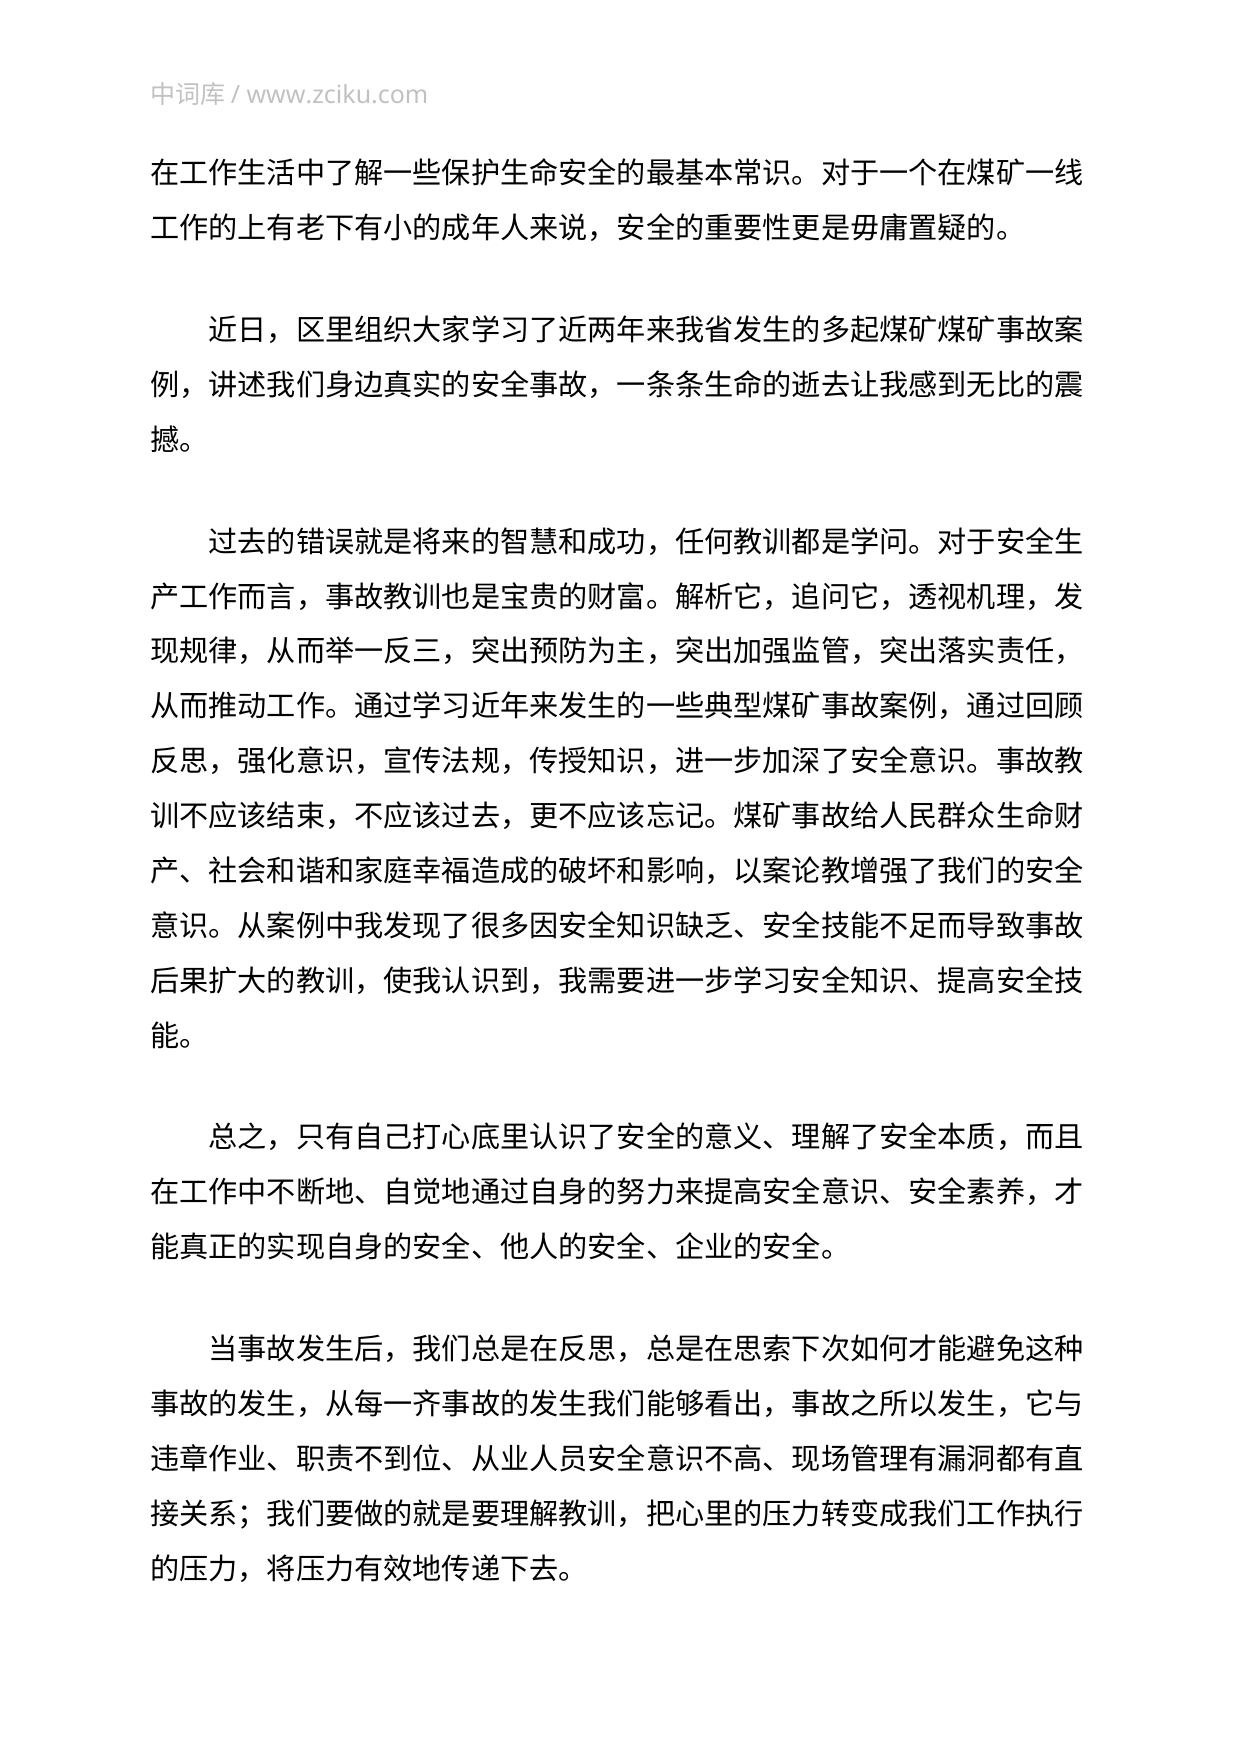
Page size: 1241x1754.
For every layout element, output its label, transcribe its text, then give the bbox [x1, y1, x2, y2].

text 总之，只有自己打心底里认识了安全的意义、理解了安全本质，而且在工作中不断地、自觉地通过自身的努力来提高安全意识、安全素养，才能真正的实现自身的安全、他人的安全、企业的安全。 [150, 1114, 1090, 1266]
text 过去的错误就是将来的智慧和成功，任何教训都是学问。对于安全生产工作而言，事故教训也是宝贵的财富。解析它，追问它，透视机理，发现规律，从而举一反三，突出预防为主，突出加强监管，突出落实责任，从而推动工作。通过学习近年来发生的一些典型煤矿事故案例，通过回顾反思，强化意识，宣传法规，传授知识，进一步加深了安全意识。事故教训不应该结束，不应该过去，更不应该忘记。煤矿事故给人民群众生命财产、社会和谐和家庭幸福造成的破坏和影响，以案论教增强了我们的安全意识。从案例中我发现了很多因安全知识缺乏、安全技能不足而导致事故后果扩大的教训，使我认识到，我需要进一步学习安全知识、提高安全技能。 [150, 518, 1090, 1054]
text 当事故发生后，我们总是在反思，总是在思索下次如何才能避免这种事故的发生，从每一齐事故的发生我们能够看出，事故之所以发生，它与违章作业、职责不到位、从业人员安全意识不高、现场管理有漏洞都有直接关系；我们要做的就是要理解教训，把心里的压力转变成我们工作执行的压力，将压力有效地传递下去。 [150, 1326, 1090, 1587]
text 近日，区里组织大家学习了近两年来我省发生的多起煤矿煤矿事故案例，讲述我们身边真实的安全事故，一条条生命的逝去让我感到无比的震撼。 [150, 307, 1090, 459]
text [150, 150, 1090, 247]
